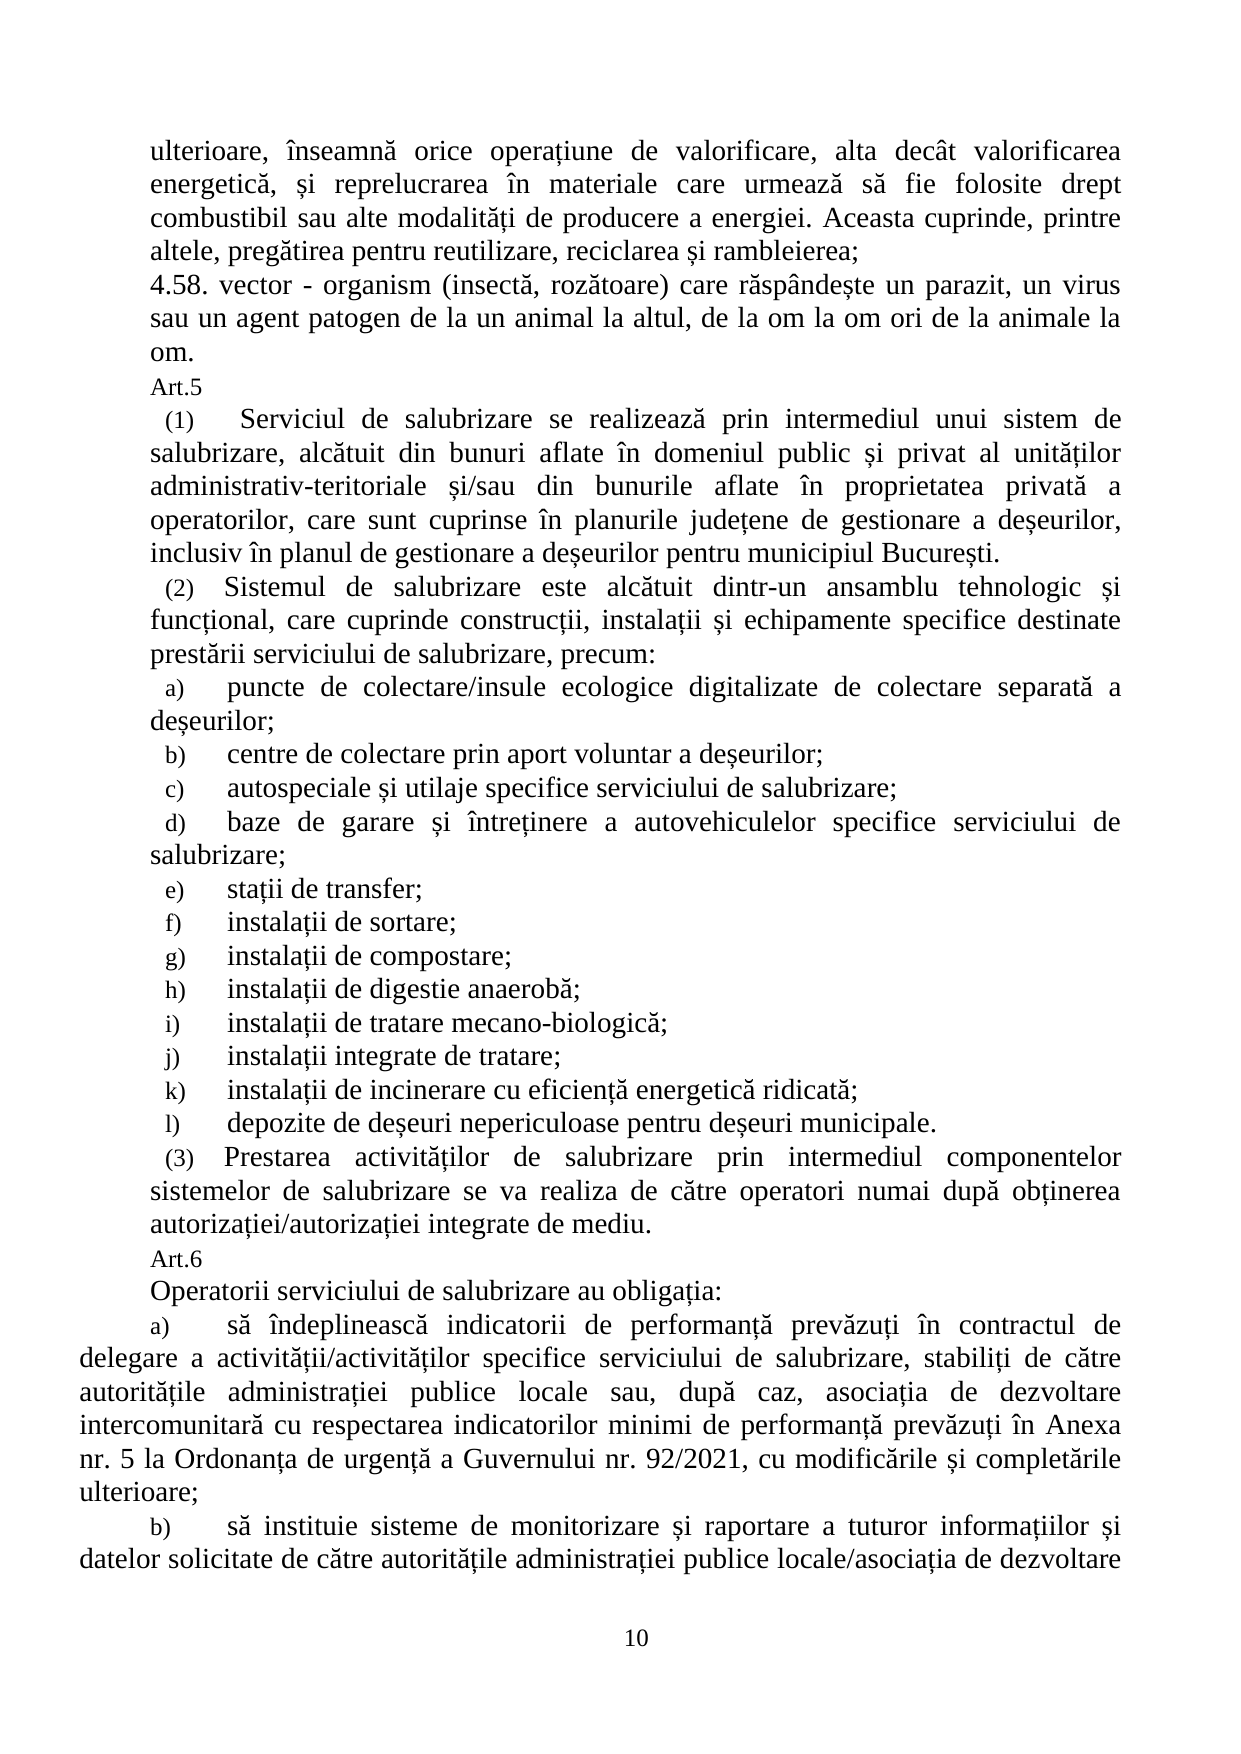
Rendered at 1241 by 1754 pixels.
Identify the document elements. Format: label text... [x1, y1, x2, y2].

list puncte de colectare/insule ecologice digitalizate de colectare separată a deșeurilor; [150, 669, 1122, 737]
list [79, 1508, 1122, 1575]
list baze de garare și întreținere a autovehiculelor specifice serviciului de salubrizare; [150, 804, 1122, 871]
list instalații de sortare; [150, 904, 1122, 938]
text Operatorii serviciului de salubrizare au obligația: [150, 1273, 1122, 1307]
list instalații de tratare mecano-biologică; [150, 1005, 1122, 1038]
list instalații de incinerare cu eficiență energetică ridicată; [150, 1072, 1122, 1106]
list autospeciale și utilaje specifice serviciului de salubrizare; [150, 770, 1122, 804]
text 4.58. vector - organism (insectă, rozătoare) care răspândește un parazit, un virus sau un agent patogen de la un animal la altul, de la om la om ori de la animale la om. [150, 267, 1122, 368]
list să îndeplinească indicatorii de performanță prevăzuți în contractul de delegare a activității/activităților specifice serviciului de salubrizare, stabiliți de către autoritățile administrației publice locale sau, după caz, asociația de dezvoltare intercomunitară cu respectarea indicatorilor minimi de performanță prevăzuți în Anexa nr. 5 la Ordonanța de urgență a Guvernului nr. 92/2021, cu modificările și completările ulterioare; [79, 1307, 1122, 1508]
list Prestarea activităților de salubrizare prin intermediul componentelor sistemelor de salubrizare se va realiza de către operatori numai după obținerea autorizației/autorizației integrate de mediu. [150, 1139, 1122, 1240]
list Serviciul de salubrizare se realizează prin intermediul unui sistem de salubrizare, alcătuit din bunuri aflate în domeniul public și privat al unităților administrativ-teritoriale și/sau din bunurile aflate în proprietatea privată a operatorilor, care sunt cuprinse în planurile județene de gestionare a deșeurilor, inclusiv în planul de gestionare a deșeurilor pentru municipiul București. [150, 401, 1122, 569]
list stații de transfer; [150, 871, 1122, 904]
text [150, 133, 1122, 267]
list Sistemul de salubrizare este alcătuit dintr-un ansamblu tehnologic și funcțional, care cuprinde construcții, instalații și echipamente specifice destinate prestării serviciului de salubrizare, precum: [150, 569, 1122, 669]
list instalații de compostare; [150, 938, 1122, 971]
list instalații de digestie anaerobă; [150, 971, 1122, 1005]
list instalații integrate de tratare; [150, 1038, 1122, 1072]
list centre de colectare prin aport voluntar a deșeurilor; [150, 737, 1122, 770]
list depozite de deșeuri nepericuloase pentru deșeuri municipale. [150, 1106, 1122, 1139]
